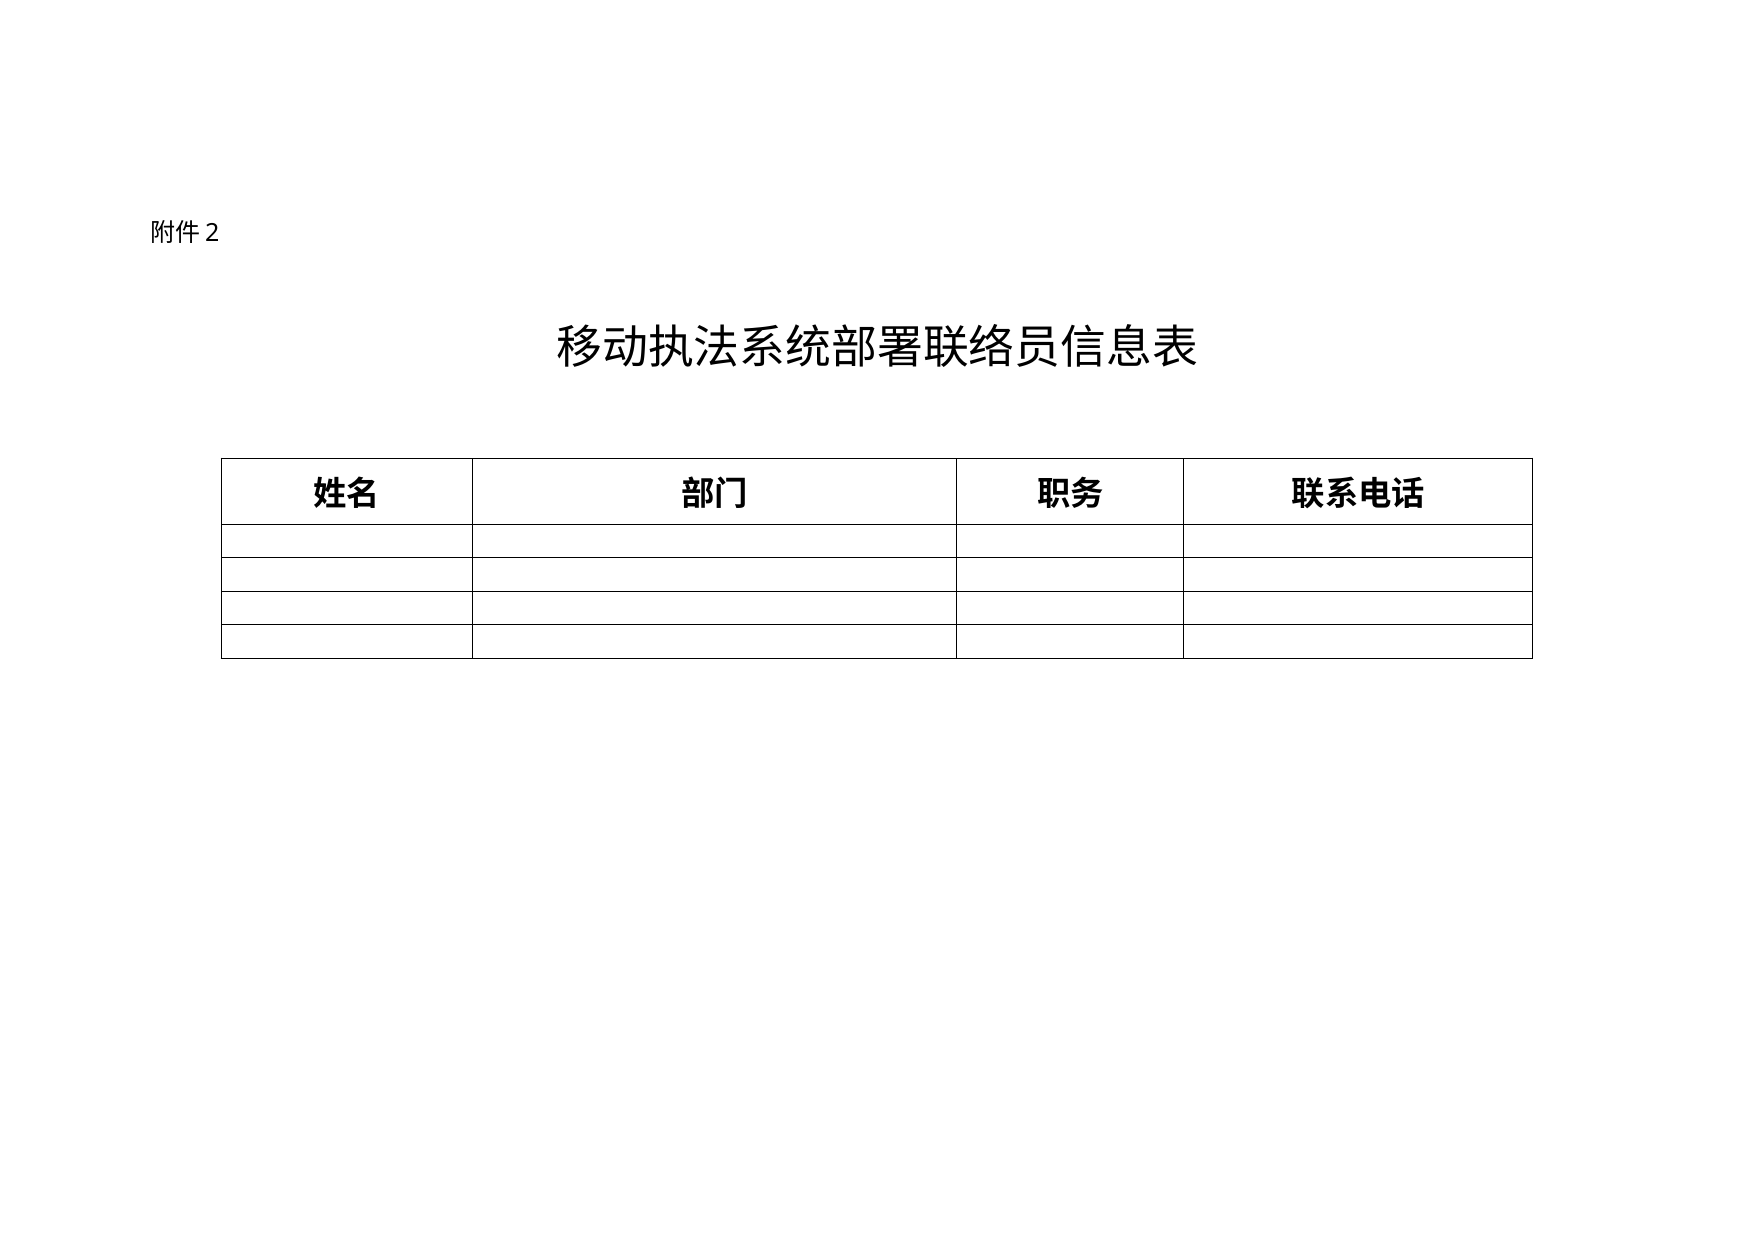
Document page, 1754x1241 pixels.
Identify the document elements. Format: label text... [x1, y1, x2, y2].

table_cell [957, 525, 1183, 557]
table_header 姓名 [222, 459, 472, 524]
table_cell [957, 625, 1183, 658]
text 附件2 [150, 198, 1604, 263]
table_cell [473, 592, 956, 624]
table_cell [222, 525, 472, 557]
table_header 部门 [473, 459, 956, 524]
table_cell [1184, 558, 1532, 591]
table_header 联系电话 [1184, 459, 1532, 524]
table_cell [957, 558, 1183, 591]
table_cell [1184, 525, 1532, 557]
table_cell [222, 558, 472, 591]
table_cell [473, 558, 956, 591]
table_cell [473, 625, 956, 658]
table_cell [957, 592, 1183, 624]
table_cell [473, 525, 956, 557]
table_cell [222, 592, 472, 624]
table_cell [222, 625, 472, 658]
text 移动执法系统部署联络员信息表 [150, 295, 1604, 393]
table_cell [1184, 592, 1532, 624]
table_cell [1184, 625, 1532, 658]
table_header 职务 [957, 459, 1183, 524]
